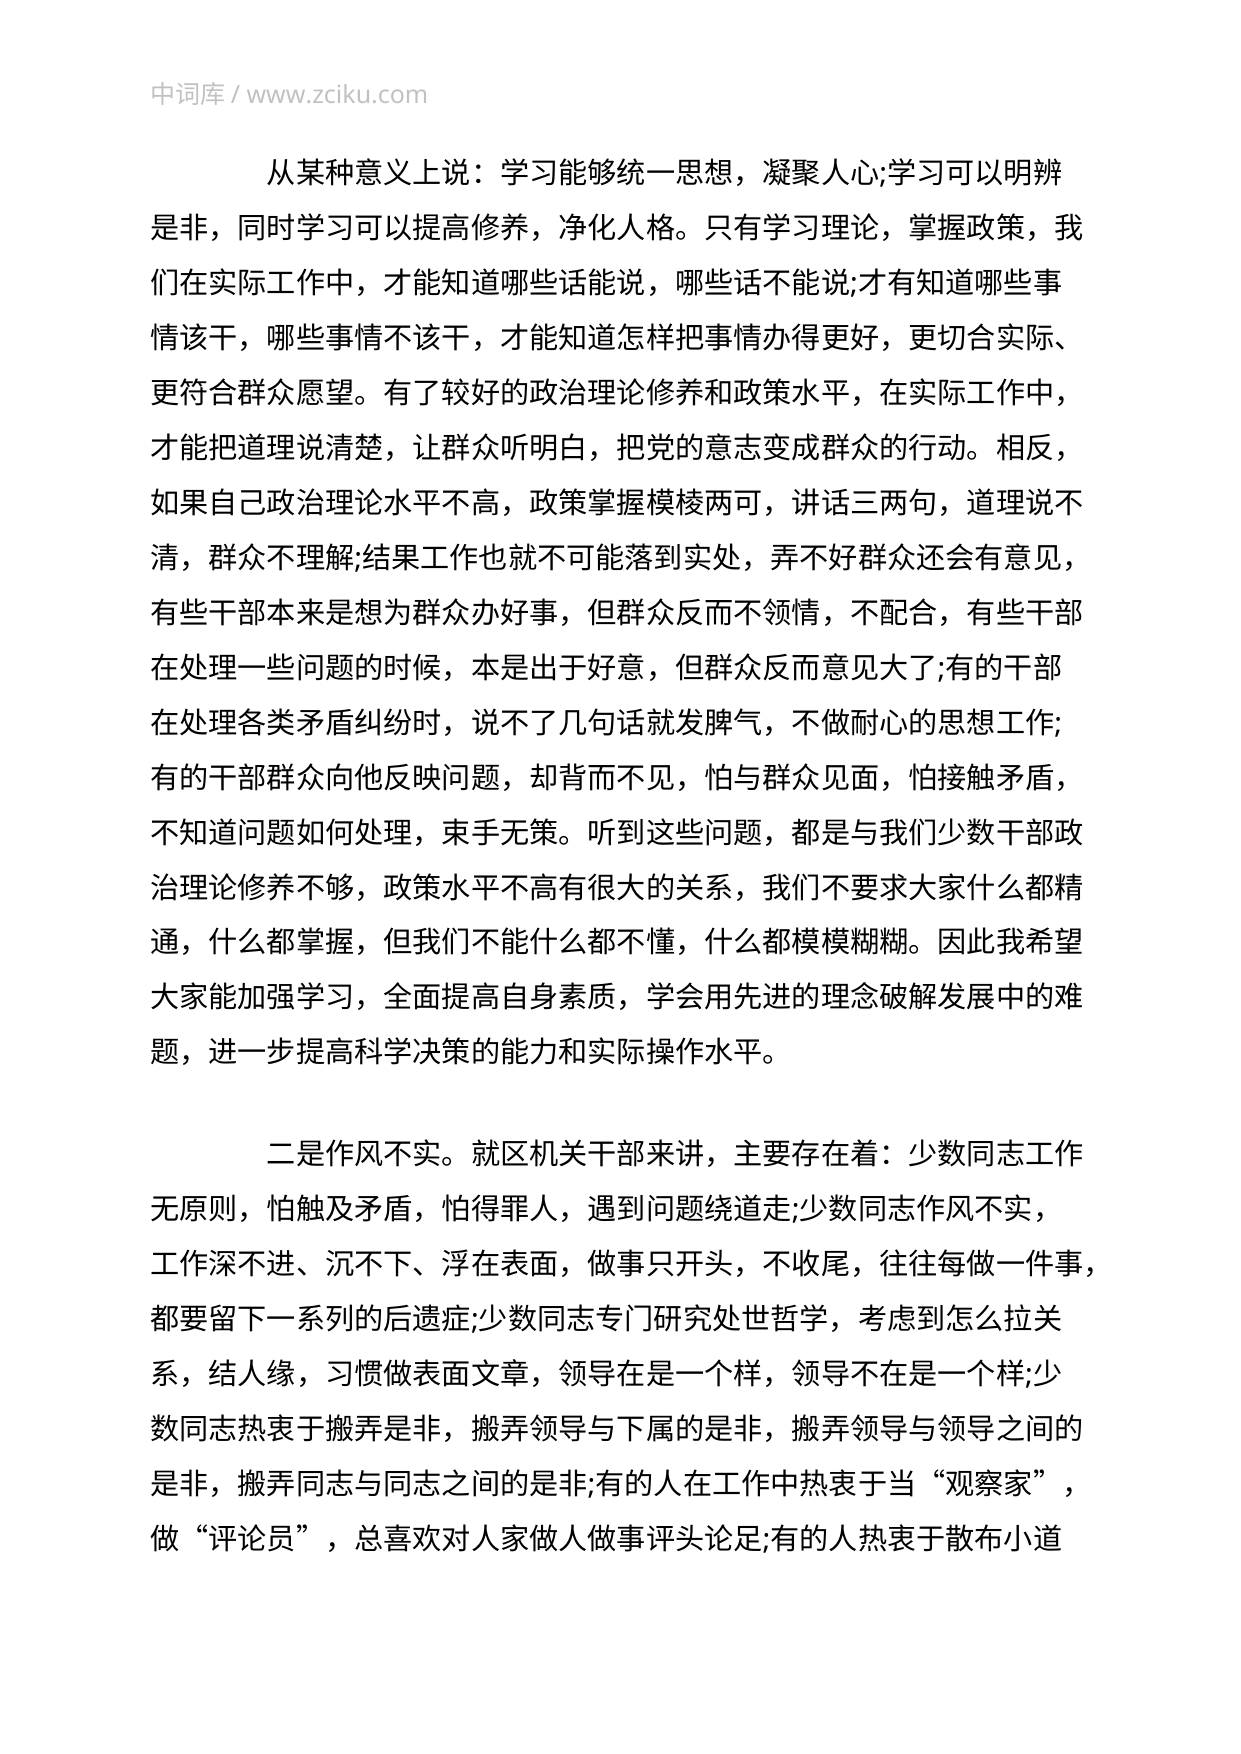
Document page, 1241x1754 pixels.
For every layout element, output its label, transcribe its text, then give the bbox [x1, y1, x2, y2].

text 从某种意义上说：学习能够统一思想，凝聚人心;学习可以明辨是非，同时学习可以提高修养，净化人格。只有学习理论，掌握政策，我们在实际工作中，才能知道哪些话能说，哪些话不能说;才有知道哪些事情该干，哪些事情不该干，才能知道怎样把事情办得更好，更切合实际、更符合群众愿望。有了较好的政治理论修养和政策水平，在实际工作中，才能把道理说清楚，让群众听明白，把党的意志变成群众的行动。相反，如果自己政治理论水平不高，政策掌握模棱两可，讲话三两句，道理说不清，群众不理解;结果工作也就不可能落到实处，弄不好群众还会有意见，有些干部本来是想为群众办好事，但群众反而不领情，不配合，有些干部在处理一些问题的时候，本是出于好意，但群众反而意见大了;有的干部在处理各类矛盾纠纷时，说不了几句话就发脾气，不做耐心的思想工作;有的干部群众向他反映问题，却背而不见，怕与群众见面，怕接触矛盾，不知道问题如何处理，束手无策。听到这些问题，都是与我们少数干部政治理论修养不够，政策水平不高有很大的关系，我们不要求大家什么都精通，什么都掌握，但我们不能什么都不懂，什么都模模糊糊。因此我希望大家能加强学习，全面提高自身素质，学会用先进的理念破解发展中的难题，进一步提高科学决策的能力和实际操作水平。 [150, 150, 1090, 1071]
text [150, 1131, 1090, 1558]
